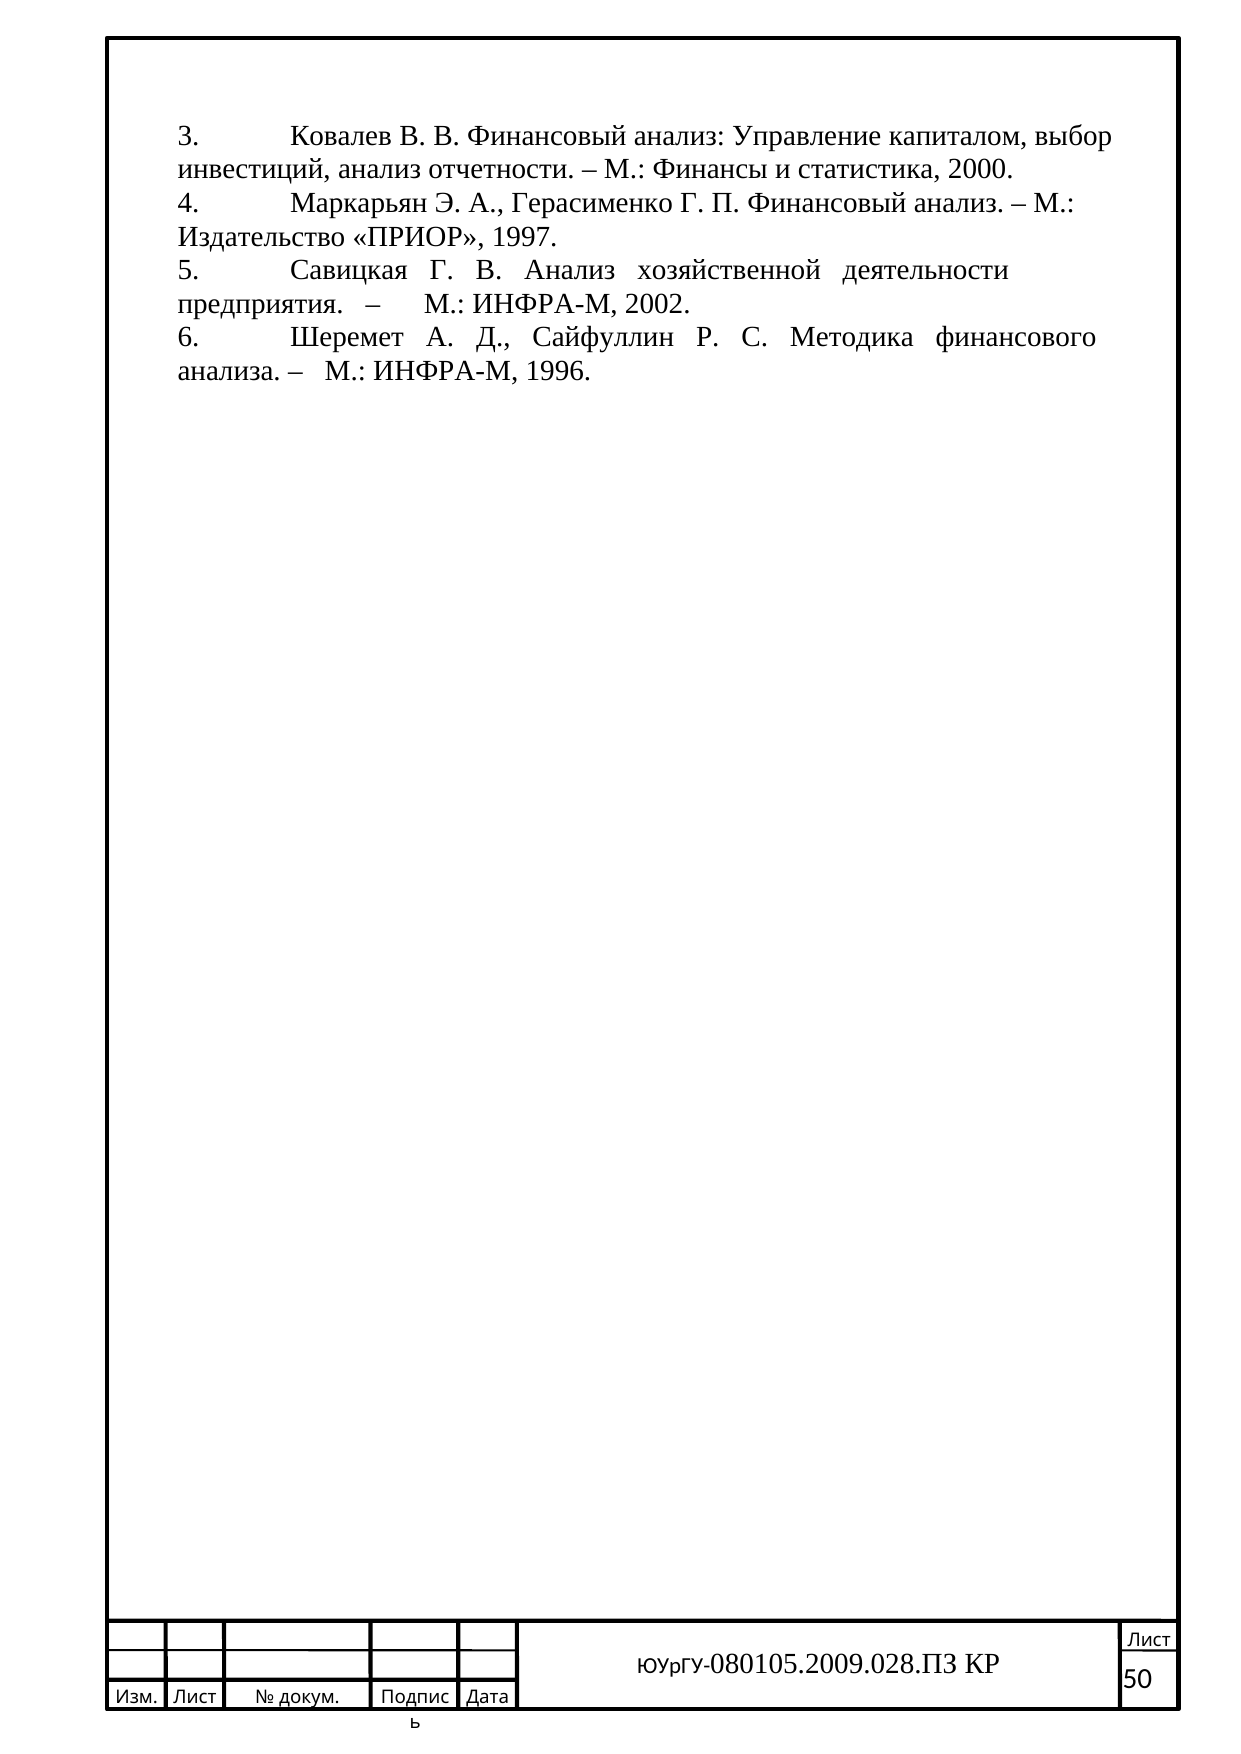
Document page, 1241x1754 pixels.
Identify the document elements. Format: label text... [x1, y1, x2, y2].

list Савицкая Г. В. Анализ хозяйственной деятельности предприятия. – М.: ИНФРА-М, 2002. [177, 252, 1152, 319]
list Шеремет А. Д., Сайфуллин Р. С. Методика финансового анализа. – М.: ИНФРА-М, 1996. [177, 319, 1152, 386]
list Ковалев В. В. Финансовый анализ: Управление капиталом, выбор инвестиций, анализ отчетности. – М.: Финансы и статистика, 2000. [177, 118, 1152, 185]
list Маркарьян Э. А., Герасименко Г. П. Финансовый анализ. – М.: Издательство «ПРИОР», 1997. [177, 185, 1152, 252]
